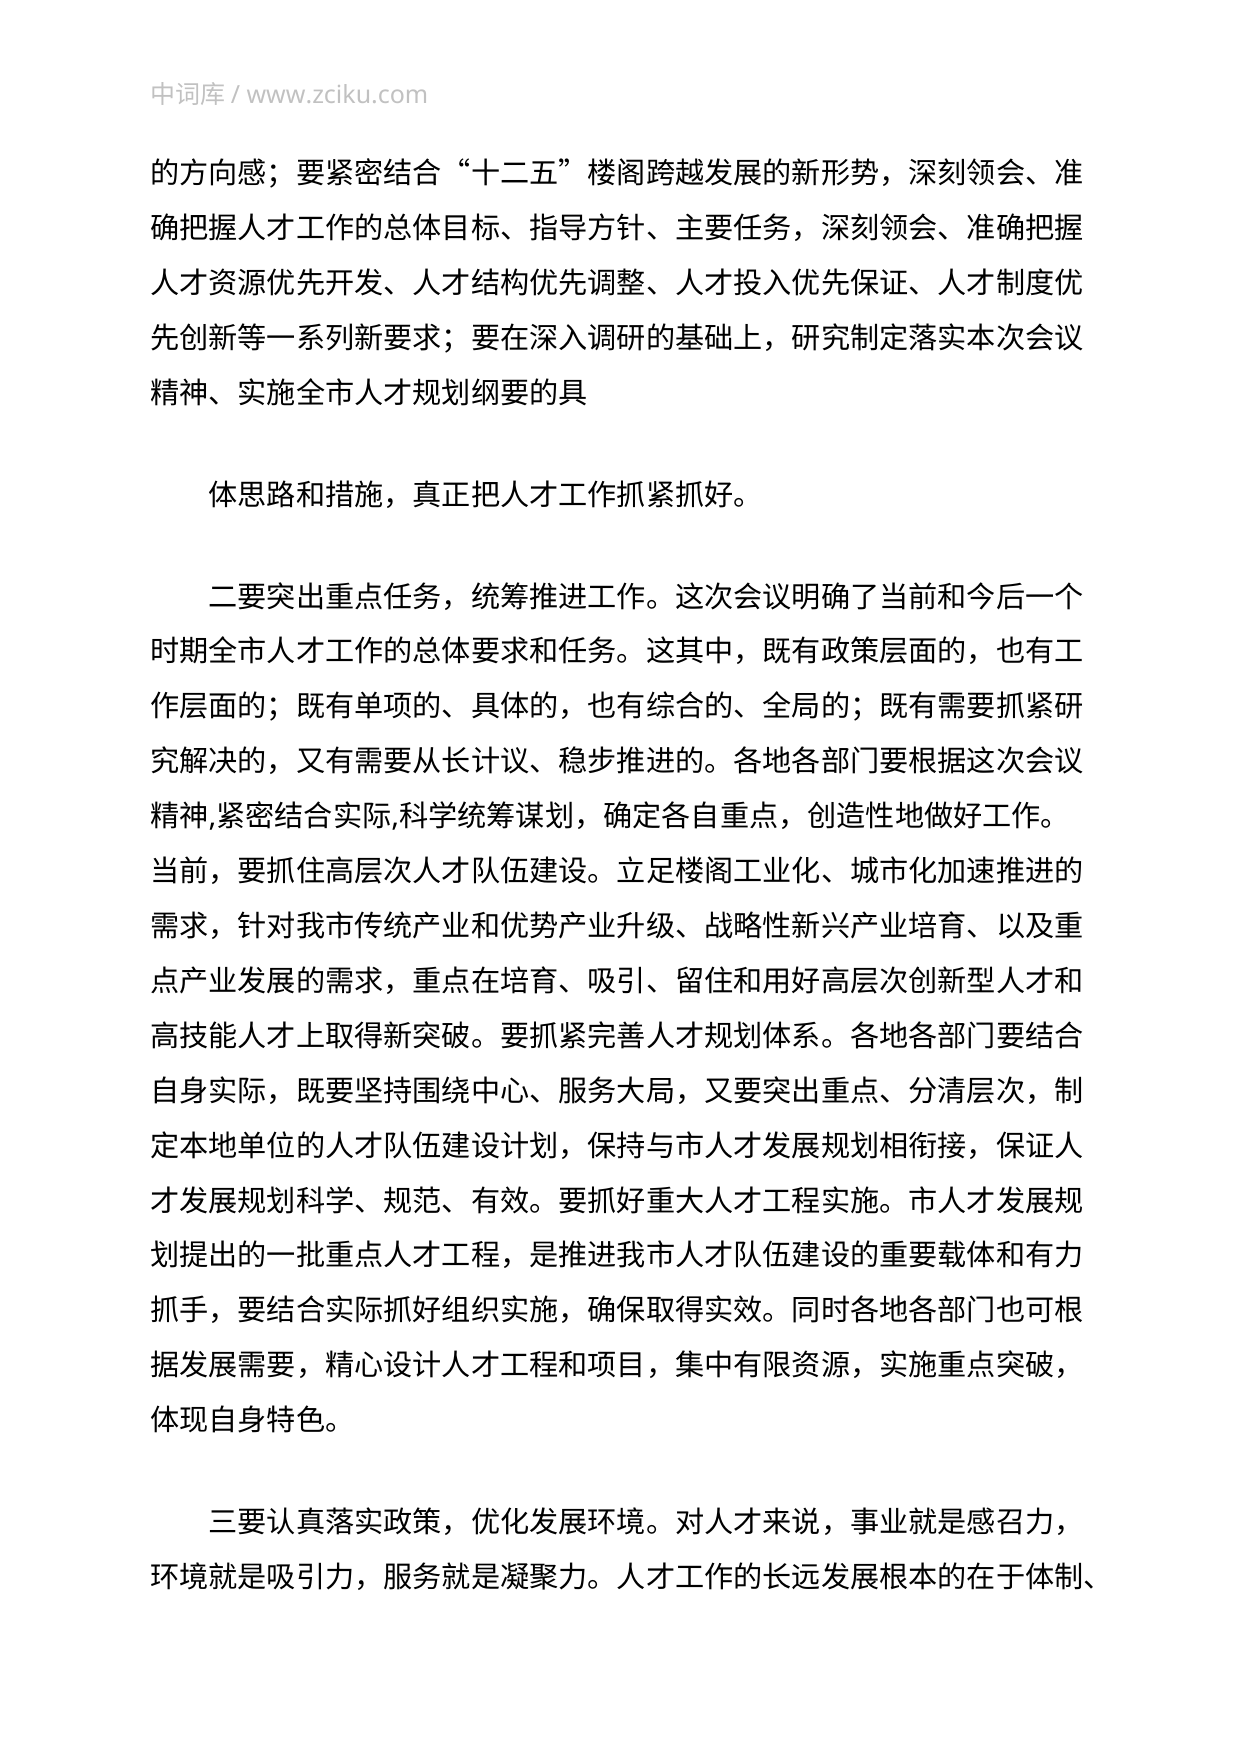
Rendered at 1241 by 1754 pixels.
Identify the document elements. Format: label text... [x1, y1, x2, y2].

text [150, 1498, 1090, 1596]
text 体思路和措施，真正把人才工作抓紧抓好。 [150, 471, 1090, 514]
text 二要突出重点任务，统筹推进工作。这次会议明确了当前和今后一个时期全市人才工作的总体要求和任务。这其中，既有政策层面的，也有工作层面的；既有单项的、具体的，也有综合的、全局的；既有需要抓紧研究解决的，又有需要从长计议、稳步推进的。各地各部门要根据这次会议精神,紧密结合实际,科学统筹谋划，确定各自重点，创造性地做好工作。当前，要抓住高层次人才队伍建设。立足楼阁工业化、城市化加速推进的需求，针对我市传统产业和优势产业升级、战略性新兴产业培育、以及重点产业发展的需求，重点在培育、吸引、留住和用好高层次创新型人才和高技能人才上取得新突破。要抓紧完善人才规划体系。各地各部门要结合自身实际，既要坚持围绕中心、服务大局，又要突出重点、分清层次，制定本地单位的人才队伍建设计划，保持与市人才发展规划相衔接，保证人才发展规划科学、规范、有效。要抓好重大人才工程实施。市人才发展规划提出的一批重点人才工程，是推进我市人才队伍建设的重要载体和有力抓手，要结合实际抓好组织实施，确保取得实效。同时各地各部门也可根据发展需要，精心设计人才工程和项目，集中有限资源，实施重点突破，体现自身特色。 [150, 573, 1090, 1439]
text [150, 150, 1090, 412]
